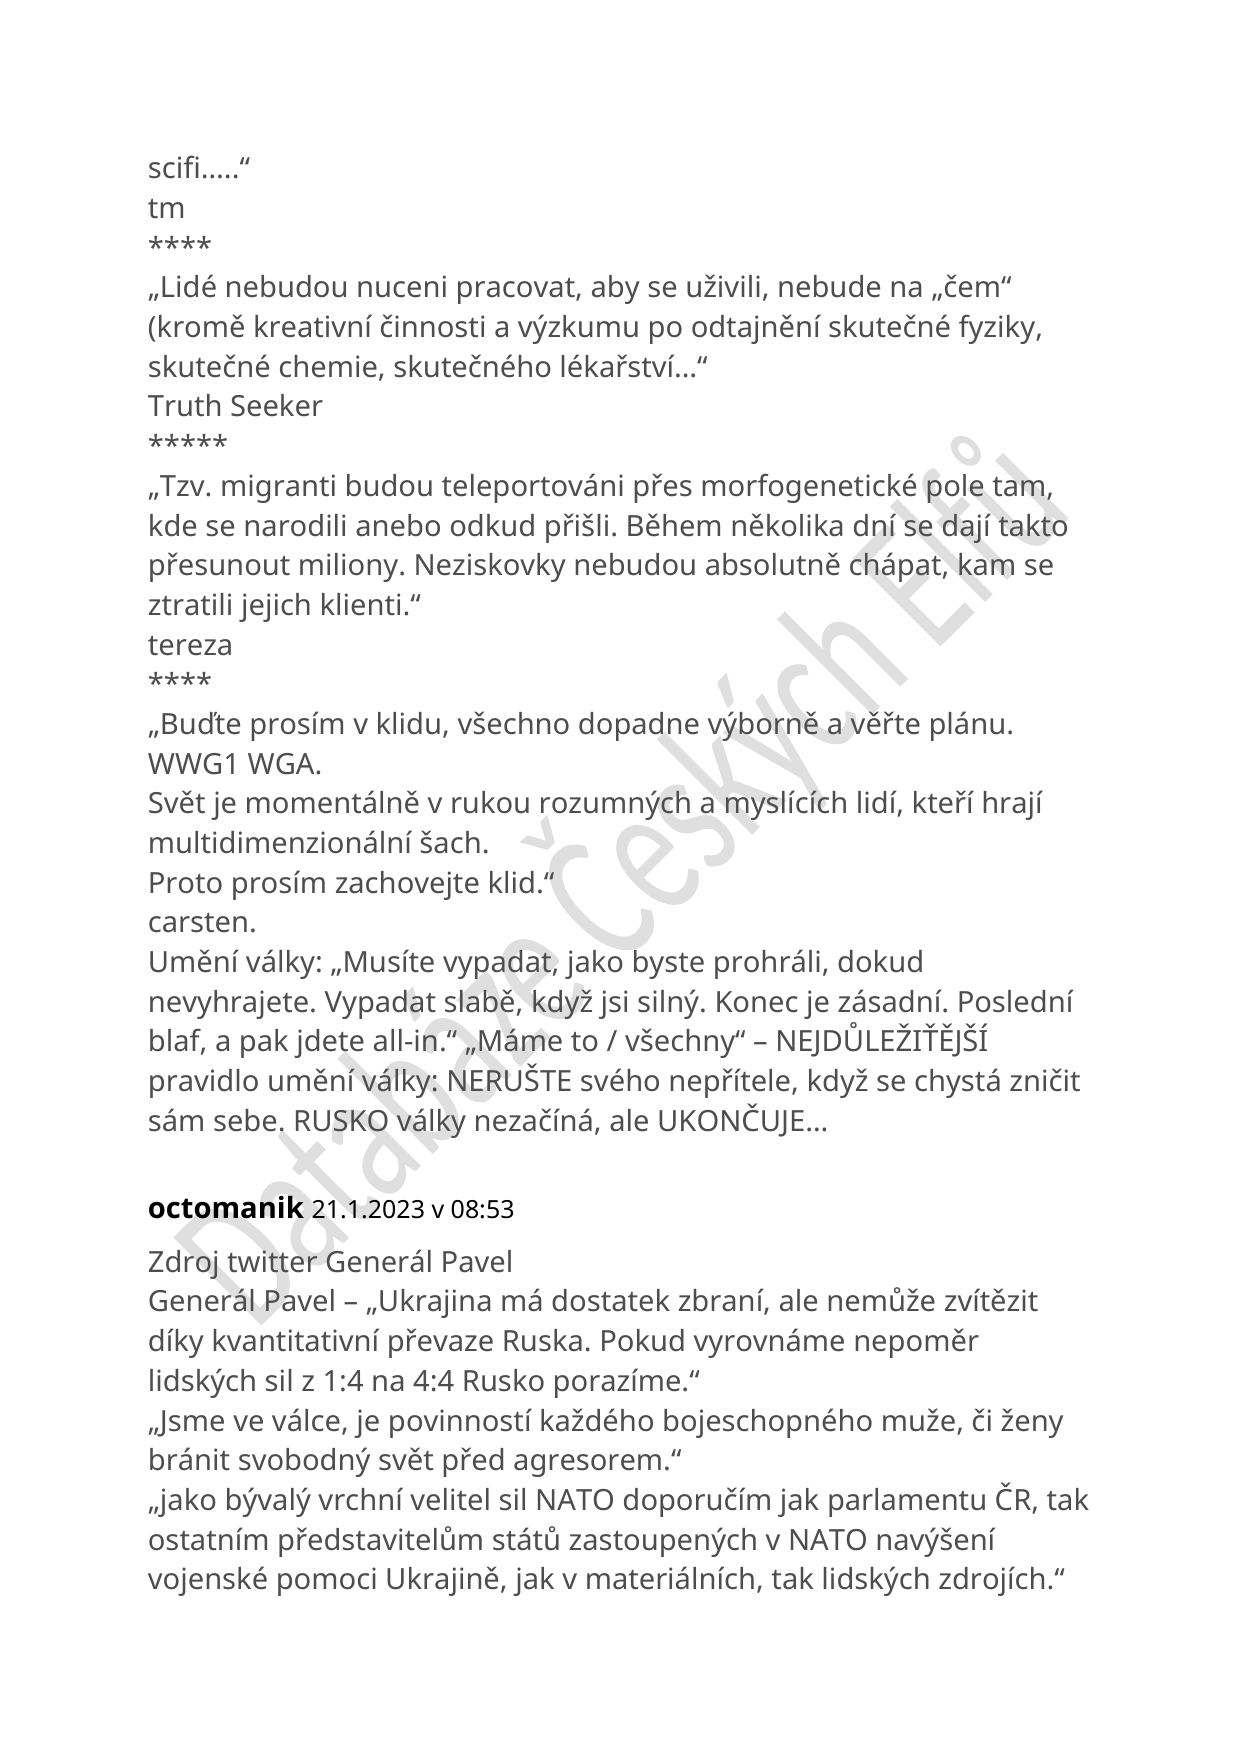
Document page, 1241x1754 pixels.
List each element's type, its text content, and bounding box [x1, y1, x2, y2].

text Umění války: „Musíte vypadat, jako byste prohráli, dokud nevyhrajete. Vypadat slabě, když jsi silný. Konec je zásadní. Poslední blaf, a pak jdete all-in.“ „Máme to / všechny“ – NEJDŮLEŽIŤĚJŠÍ pravidlo umění války: NERUŠTE svého nepřítele, když se chystá zničit sám sebe. RUSKO války nezačíná, ale UKONČUJE… [148, 941, 1093, 1140]
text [148, 148, 1093, 941]
text octomanik 21.1.2023 v 08:53 [148, 1140, 1093, 1227]
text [148, 1241, 1093, 1598]
